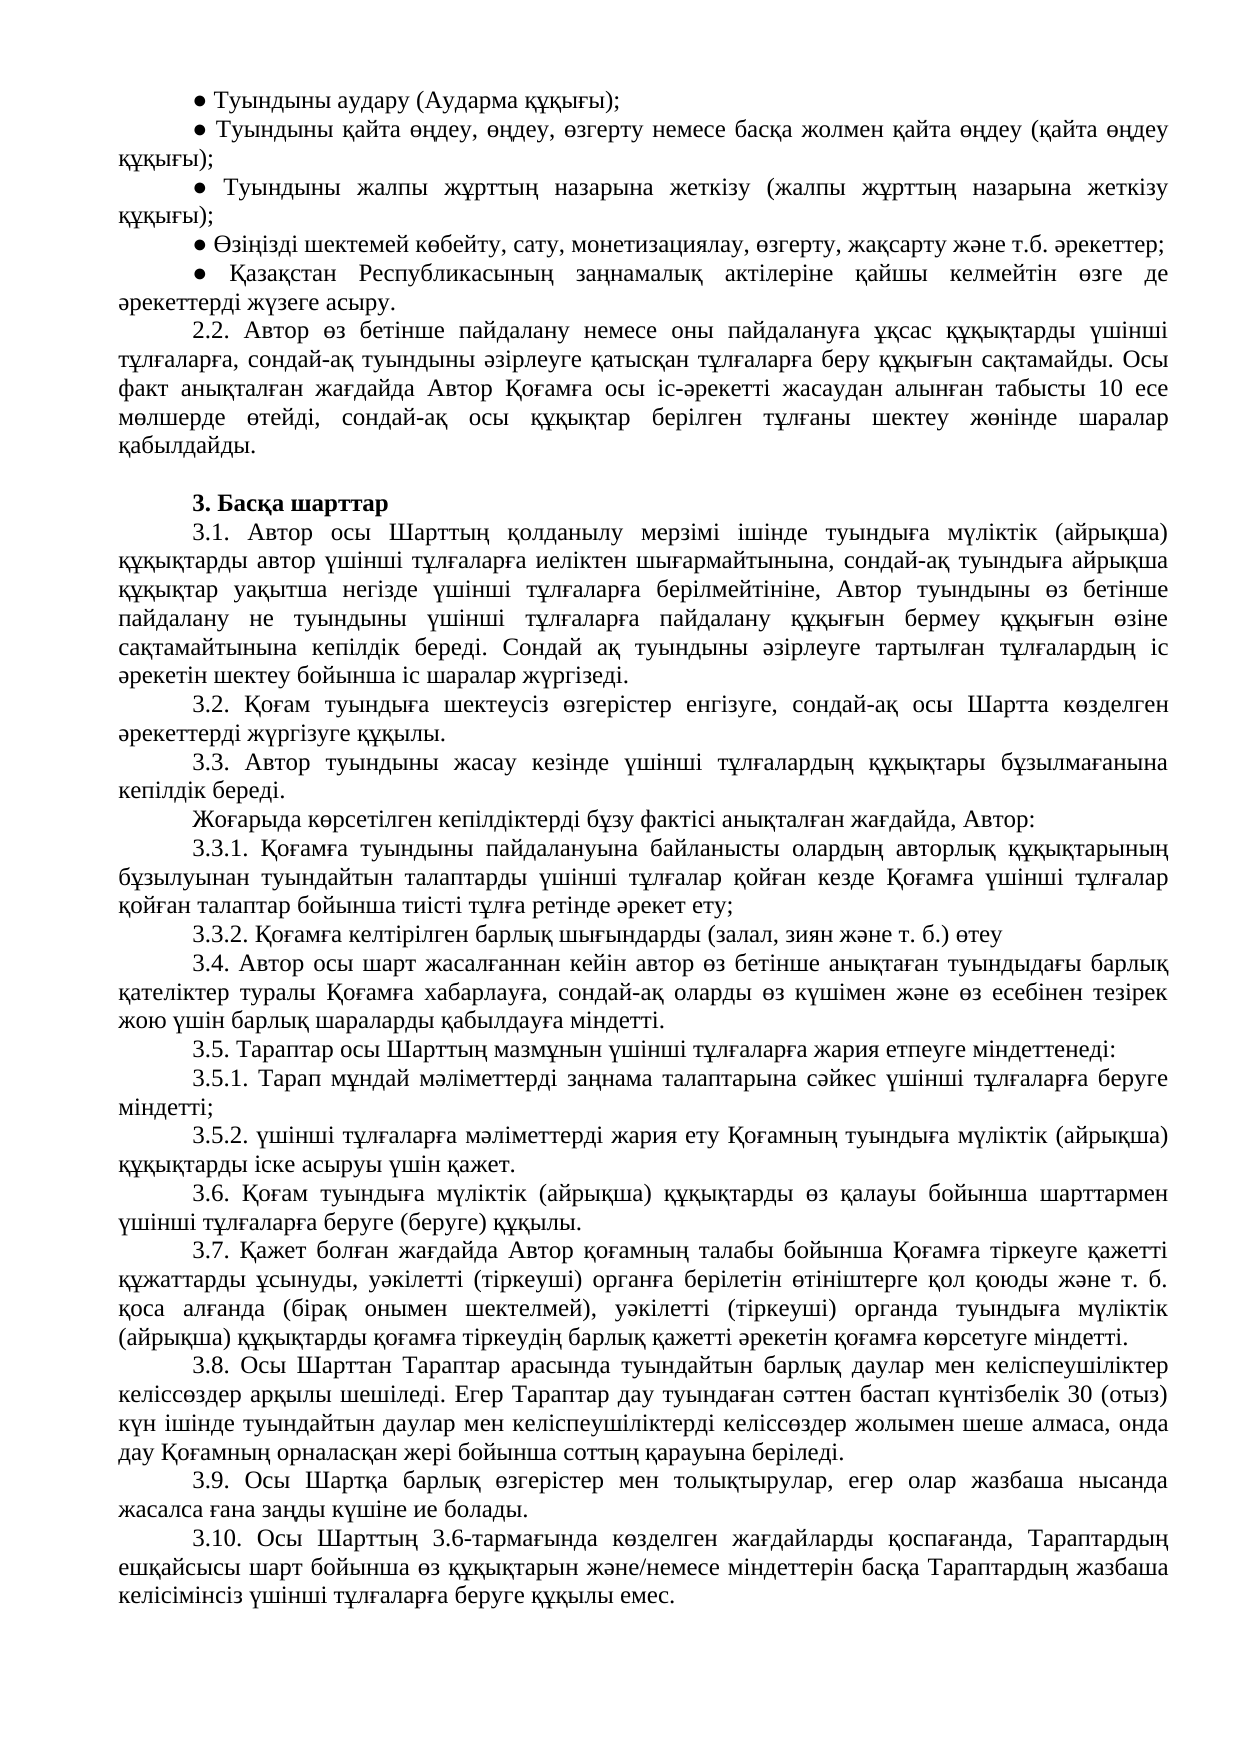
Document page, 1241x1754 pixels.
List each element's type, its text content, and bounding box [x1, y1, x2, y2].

text 3.9. Осы Шартқа барлық өзгерістер мен толықтырулар, егер олар жазбаша нысанда жасалса ғана заңды күшіне ие болады. [118, 1465, 1169, 1523]
text Жоғарыда көрсетілген кепілдіктерді бұзу фактісі анықталған жағдайда, Автор: [118, 804, 1169, 833]
text 3.3.2. Қоғамға келтірілген барлық шығындарды (залал, зиян және т. б.) өтеу [118, 919, 1169, 948]
text 3.8. Осы Шарттан Тараптар арасында туындайтын барлық даулар мен келіспеушіліктер келіссөздер арқылы шешіледі. Егер Тараптар дау туындаған сәттен бастап күнтізбелік 30 (отыз) күн ішінде туындайтын даулар мен келіспеушіліктерді келіссөздер жолымен шеше алмаса, онда дау Қоғамның орналасқан жері бойынша соттың қарауына беріледі. [118, 1350, 1169, 1465]
text 3.5. Тараптар осы Шарттың мазмұнын үшінші тұлғаларға жария етпеуге міндеттенеді: [118, 1034, 1169, 1063]
text ● Туындыны аудару (Аударма құқығы); [118, 85, 1169, 114]
text 2.2. Автор өз бетінше пайдалану немесе оны пайдалануға ұқсас құқықтарды үшінші тұлғаларға, сондай-ақ туындыны әзірлеуге қатысқан тұлғаларға беру құқығын сақтамайды. Осы факт анықталған жағдайда Автор Қоғамға осы іс-әрекетті жасаудан алынған табысты 10 есе мөлшерде өтейді, сондай-ақ осы құқықтар берілген тұлғаны шектеу жөнінде шаралар қабылдайды. [118, 315, 1169, 459]
text 3.6. Қоғам туындыға мүліктік (айрықша) құқықтарды өз қалауы бойынша шарттармен үшінші тұлғаларға беруге (беруге) құқылы. [118, 1178, 1169, 1235]
text ● Өзіңізді шектемей көбейту, сату, монетизациялау, өзгерту, жақсарту және т.б. әрекеттер; [118, 229, 1169, 258]
text 3.10. Осы Шарттың 3.6-тармағында көзделген жағдайларды қоспағанда, Тараптардың ешқайсысы шарт бойынша өз құқықтарын және/немесе міндеттерін басқа Тараптардың жазбаша келісімінсіз үшінші тұлғаларға беруге құқылы емес. [118, 1523, 1169, 1609]
text ● Туындыны жалпы жұрттың назарына жеткізу (жалпы жұрттың назарына жеткізу құқығы); [118, 172, 1169, 229]
text 3.5.2. үшінші тұлғаларға мәліметтерді жария ету Қоғамның туындыға мүліктік (айрықша) құқықтарды іске асыруы үшін қажет. [118, 1120, 1169, 1178]
text 3. Басқа шарттар [118, 488, 1169, 517]
text ● Туындыны қайта өңдеу, өңдеу, өзгерту немесе басқа жолмен қайта өңдеу (қайта өңдеу құқығы); [118, 114, 1169, 172]
text 3.3. Автор туындыны жасау кезінде үшінші тұлғалардың құқықтары бұзылмағанына кепілдік береді. [118, 747, 1169, 804]
text 3.1. Автор осы Шарттың қолданылу мерзімі ішінде туындыға мүліктік (айрықша) құқықтарды автор үшінші тұлғаларға иеліктен шығармайтынына, сондай-ақ туындыға айрықша құқықтар уақытша негізде үшінші тұлғаларға берілмейтініне, Автор туындыны өз бетінше пайдалану не туындыны үшінші тұлғаларға пайдалану құқығын бермеу құқығын өзіне сақтамайтынына кепілдік береді. Сондай ақ туындыны әзірлеуге тартылған тұлғалардың іс әрекетін шектеу бойынша іс шаралар жүргізеді. [118, 517, 1169, 689]
text 3.2. Қоғам туындыға шектеусіз өзгерістер енгізуге, сондай-ақ осы Шартта көзделген әрекеттерді жүргізуге құқылы. [118, 689, 1169, 747]
text 3.7. Қажет болған жағдайда Автор қоғамның талабы бойынша Қоғамға тіркеуге қажетті құжаттарды ұсынуды, уәкілетті (тіркеуші) органға берілетін өтініштерге қол қоюды және т. б. қоса алғанда (бірақ онымен шектелмей), уәкілетті (тіркеуші) органда туындыға мүліктік (айрықша) құқықтарды қоғамға тіркеудің барлық қажетті әрекетін қоғамға көрсетуге міндетті. [118, 1235, 1169, 1350]
text 3.4. Автор осы шарт жасалғаннан кейін автор өз бетінше анықтаған туындыдағы барлық қателіктер туралы Қоғамға хабарлауға, сондай-ақ оларды өз күшімен және өз есебінен тезірек жою үшін барлық шараларды қабылдауға міндетті. [118, 948, 1169, 1034]
text 3.5.1. Тарап мұндай мәліметтерді заңнама талаптарына сәйкес үшінші тұлғаларға беруге міндетті; [118, 1063, 1169, 1120]
text ● Қазақстан Республикасының заңнамалық актілеріне қайшы келмейтін өзге де әрекеттерді жүзеге асыру. [118, 258, 1169, 315]
text 3.3.1. Қоғамға туындыны пайдалануына байланысты олардың авторлық құқықтарының бұзылуынан туындайтын талаптарды үшінші тұлғалар қойған кезде Қоғамға үшінші тұлғалар қойған талаптар бойынша тиісті тұлға ретінде әрекет ету; [118, 833, 1169, 919]
